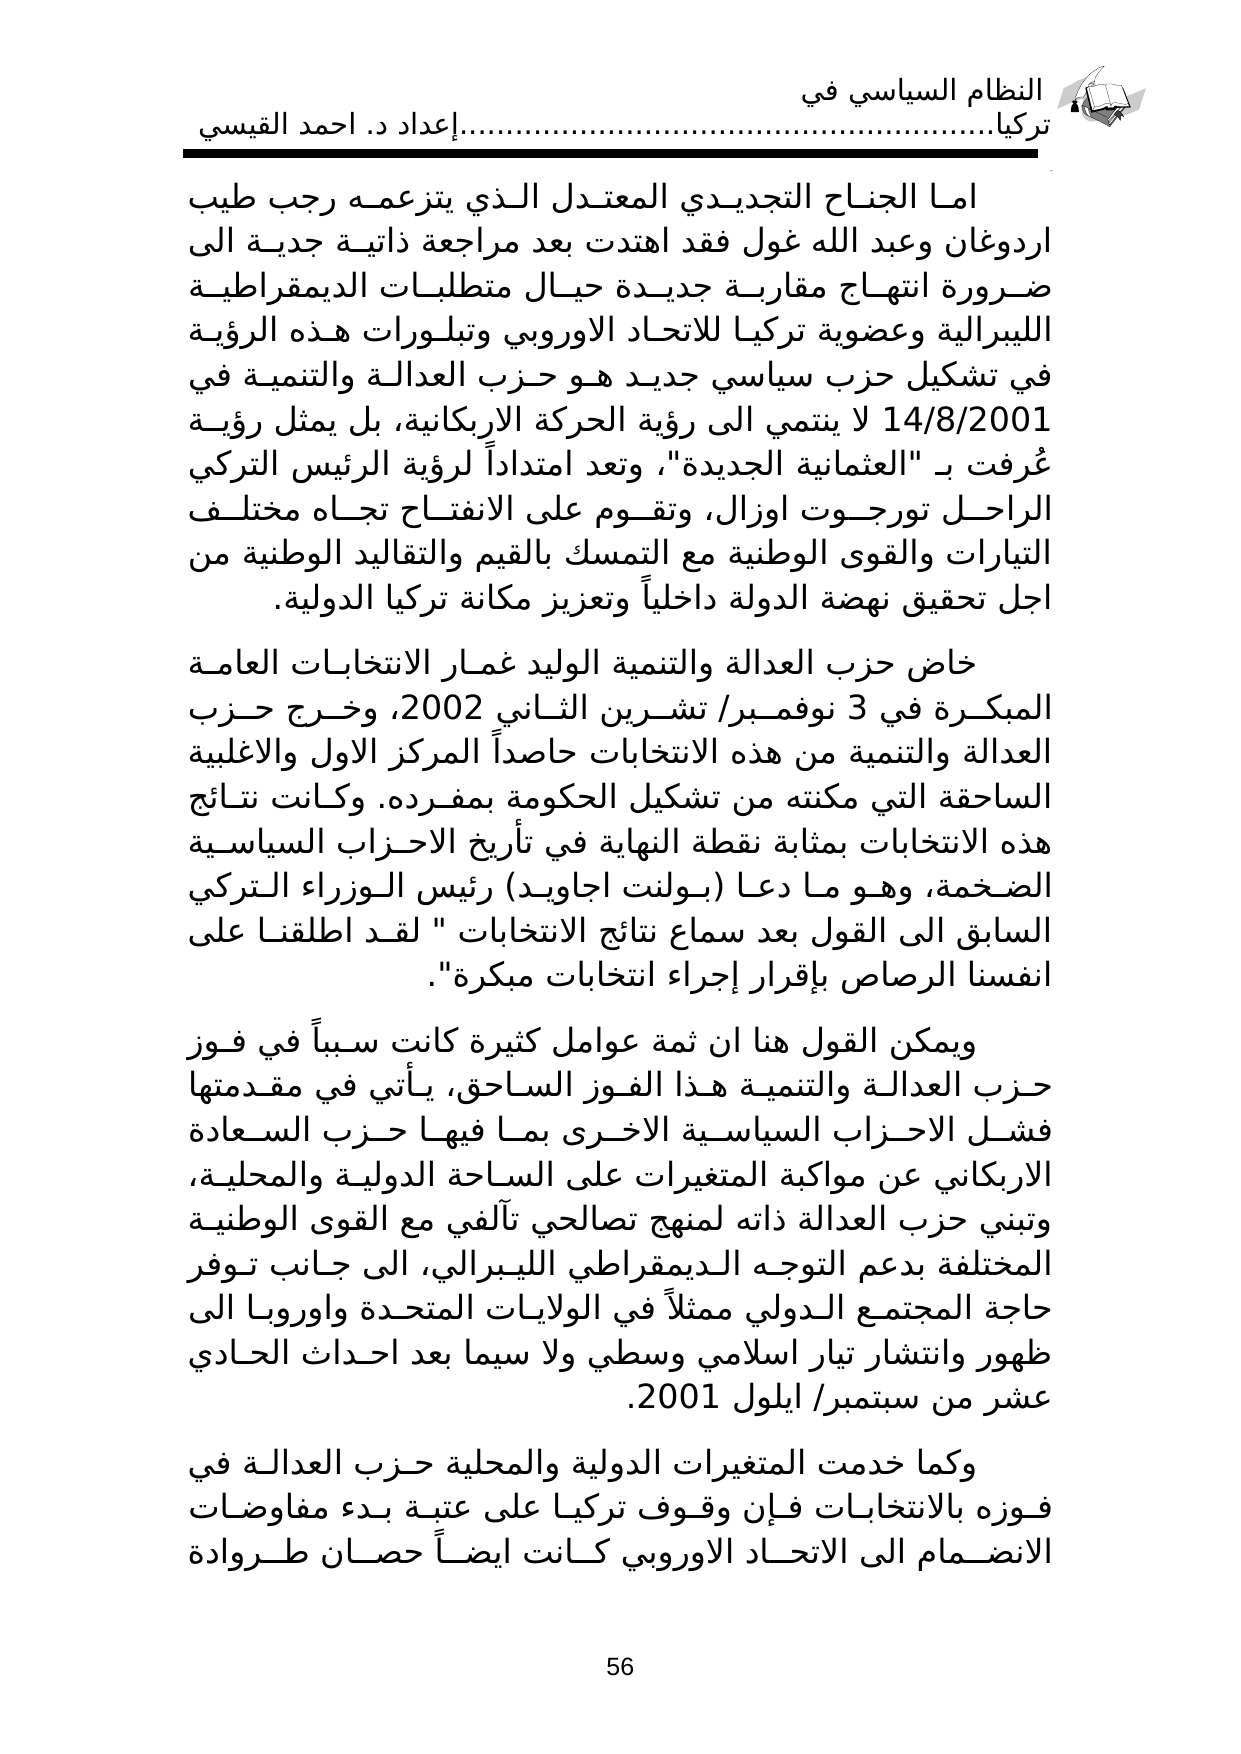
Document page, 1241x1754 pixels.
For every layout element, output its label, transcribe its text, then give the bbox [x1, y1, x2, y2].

text خاض حزب العدالة والتنمية الوليد غمار الانتخابات العامة المبكرة في 3 نوفمبر/ تشرين الثاني 2002، وخرج حزب العدالة والتنمية من هذه الانتخابات حاصداً المركز الاول والاغلبية الساحقة التي مكنته من تشكيل الحكومة بمفرده. وكانت نتائج هذه الانتخابات بمثابة نقطة النهاية في تأريخ الاحزاب السياسية الضخمة، وهو ما دعا (بولنت اجاويد) رئيس الوزراء التركي السابق الى القول بعد سماع نتائج الانتخابات " لقد اطلقنا على انفسنا الرصاص بإقرار إجراء انتخابات مبكرة". [187, 644, 1053, 995]
text اما الجناح التجديدي المعتدل الذي يتزعمه رجب طيب اردوغان وعبد الله غول فقد اهتدت بعد مراجعة ذاتية جدية الى ضرورة انتهاج مقاربة جديدة حيال متطلبات الديمقراطية الليبرالية وعضوية تركيا للاتحاد الاوروبي وتبلورات هذه الرؤية في تشكيل حزب سياسي جديد هو حزب العدالة والتنمية في 14/8/2001 لا ينتمي الى رؤية الحركة الاربكانية، بل يمثل رؤية عُرفت بـ "العثمانية الجديدة"، وتعد امتداداً لرؤية الرئيس التركي الراحل تورجوت اوزال، وتقوم على الانفتاح تجاه مختلف التيارات والقوى الوطنية مع التمسك بالقيم والتقاليد الوطنية من اجل تحقيق نهضة الدولة داخلياً وتعزيز مكانة تركيا الدولية. [187, 177, 1053, 617]
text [187, 1443, 1053, 1571]
text ويمكن القول هنا ان ثمة عوامل كثيرة كانت سبباً في فوز حزب العدالة والتنمية هذا الفوز الساحق، يأتي في مقدمتها فشل الاحزاب السياسية الاخرى بما فيها حزب السعادة الاربكاني عن مواكبة المتغيرات على الساحة الدولية والمحلية، وتبني حزب العدالة ذاته لمنهج تصالحي تآلفي مع القوى الوطنية المختلفة بدعم التوجه الديمقراطي الليبرالي، الى جانب توفر حاجة المجتمع الدولي ممثلاً في الولايات المتحدة واوروبا الى ظهور وانتشار تيار اسلامي وسطي ولا سيما بعد احداث الحادي عشر من سبتمبر/ ايلول 2001. [187, 1021, 1053, 1417]
